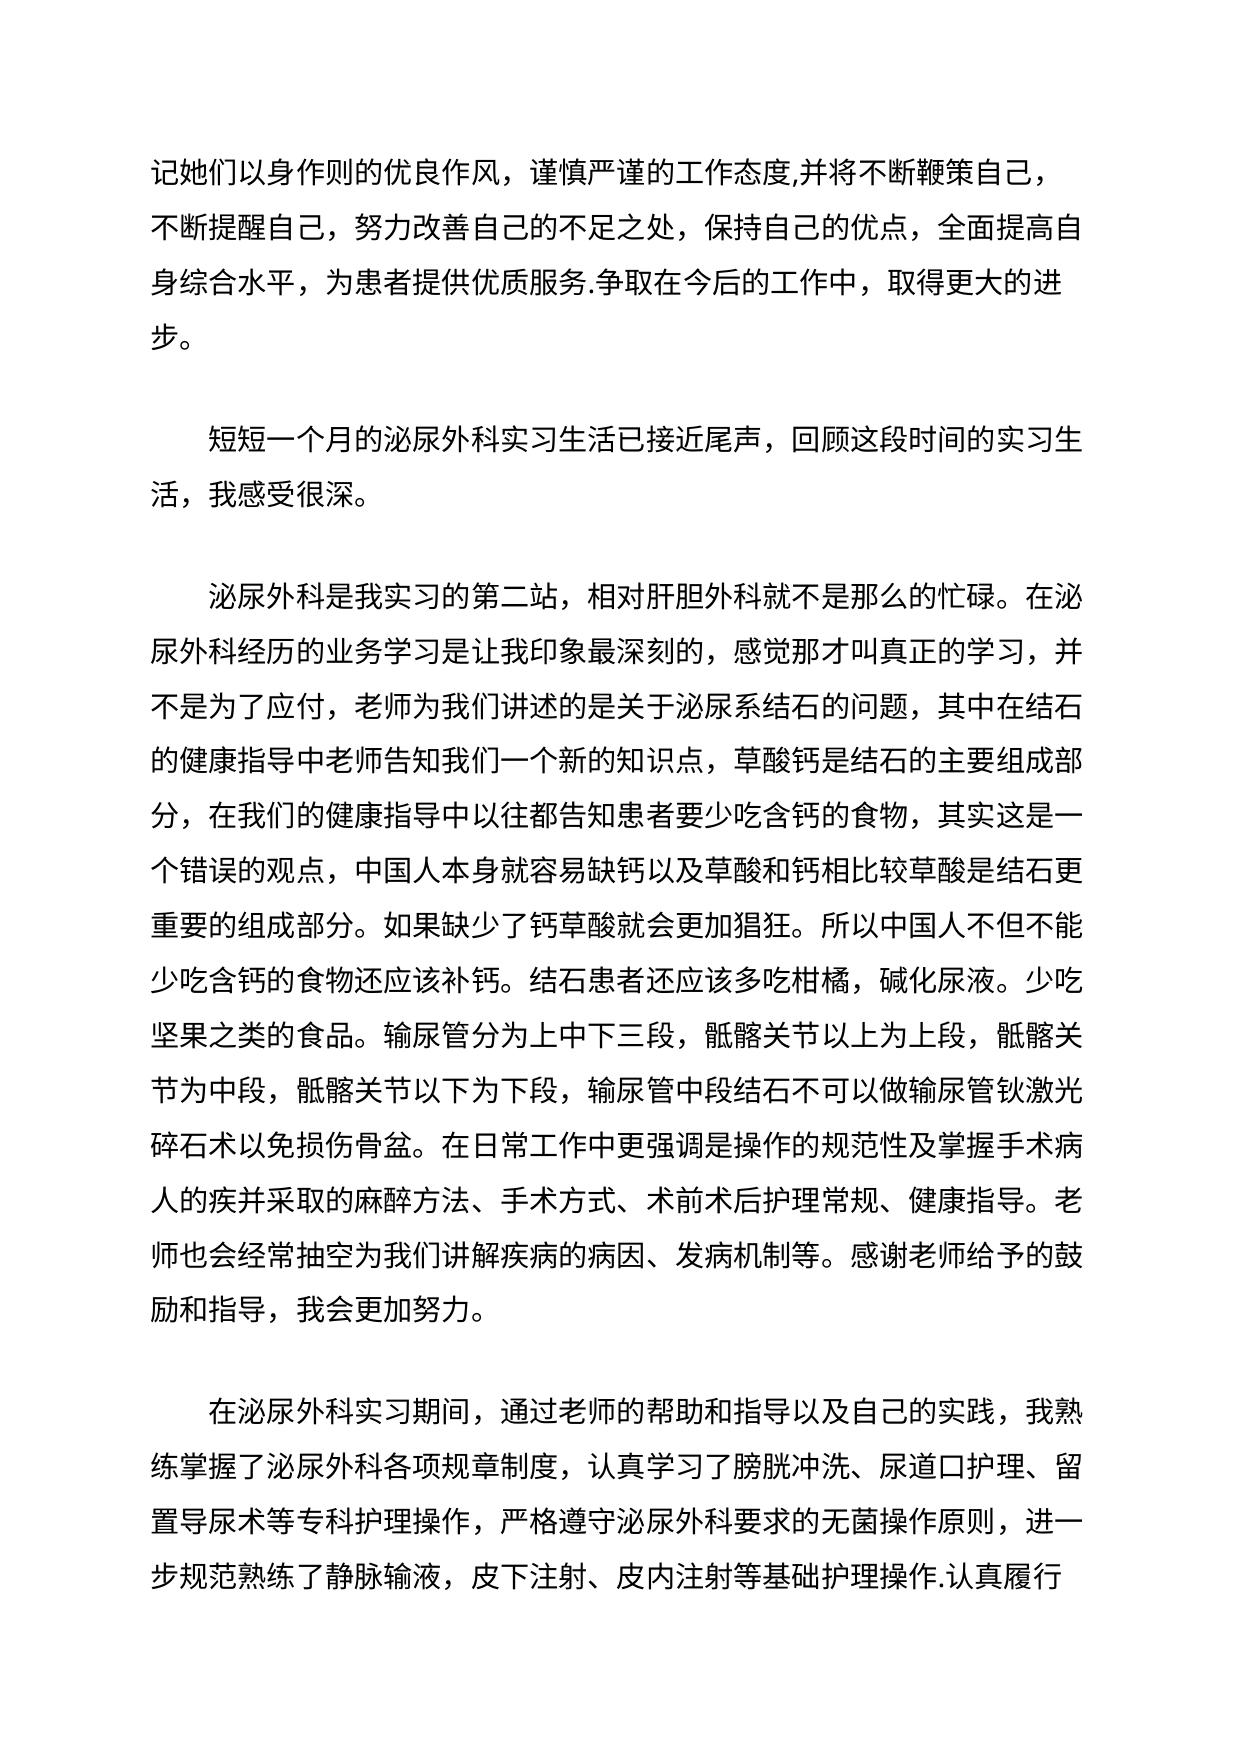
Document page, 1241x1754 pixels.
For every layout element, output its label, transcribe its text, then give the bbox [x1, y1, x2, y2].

text 短短一个月的泌尿外科实习生活已接近尾声，回顾这段时间的实习生活，我感受很深。 [150, 417, 1090, 514]
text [150, 150, 1090, 357]
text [150, 1389, 1090, 1596]
text 泌尿外科是我实习的第二站，相对肝胆外科就不是那么的忙碌。在泌尿外科经历的业务学习是让我印象最深刻的，感觉那才叫真正的学习，并不是为了应付，老师为我们讲述的是关于泌尿系结石的问题，其中在结石的健康指导中老师告知我们一个新的知识点，草酸钙是结石的主要组成部分，在我们的健康指导中以往都告知患者要少吃含钙的食物，其实这是一个错误的观点，中国人本身就容易缺钙以及草酸和钙相比较草酸是结石更重要的组成部分。如果缺少了钙草酸就会更加猖狂。所以中国人不但不能少吃含钙的食物还应该补钙。结石患者还应该多吃柑橘，碱化尿液。少吃坚果之类的食品。输尿管分为上中下三段，骶髂关节以上为上段，骶髂关节为中段，骶髂关节以下为下段，输尿管中段结石不可以做输尿管钬激光碎石术以免损伤骨盆。在日常工作中更强调是操作的规范性及掌握手术病人的疾并采取的麻醉方法、手术方式、术前术后护理常规、健康指导。老师也会经常抽空为我们讲解疾病的病因、发病机制等。感谢老师给予的鼓励和指导，我会更加努力。 [150, 573, 1090, 1329]
